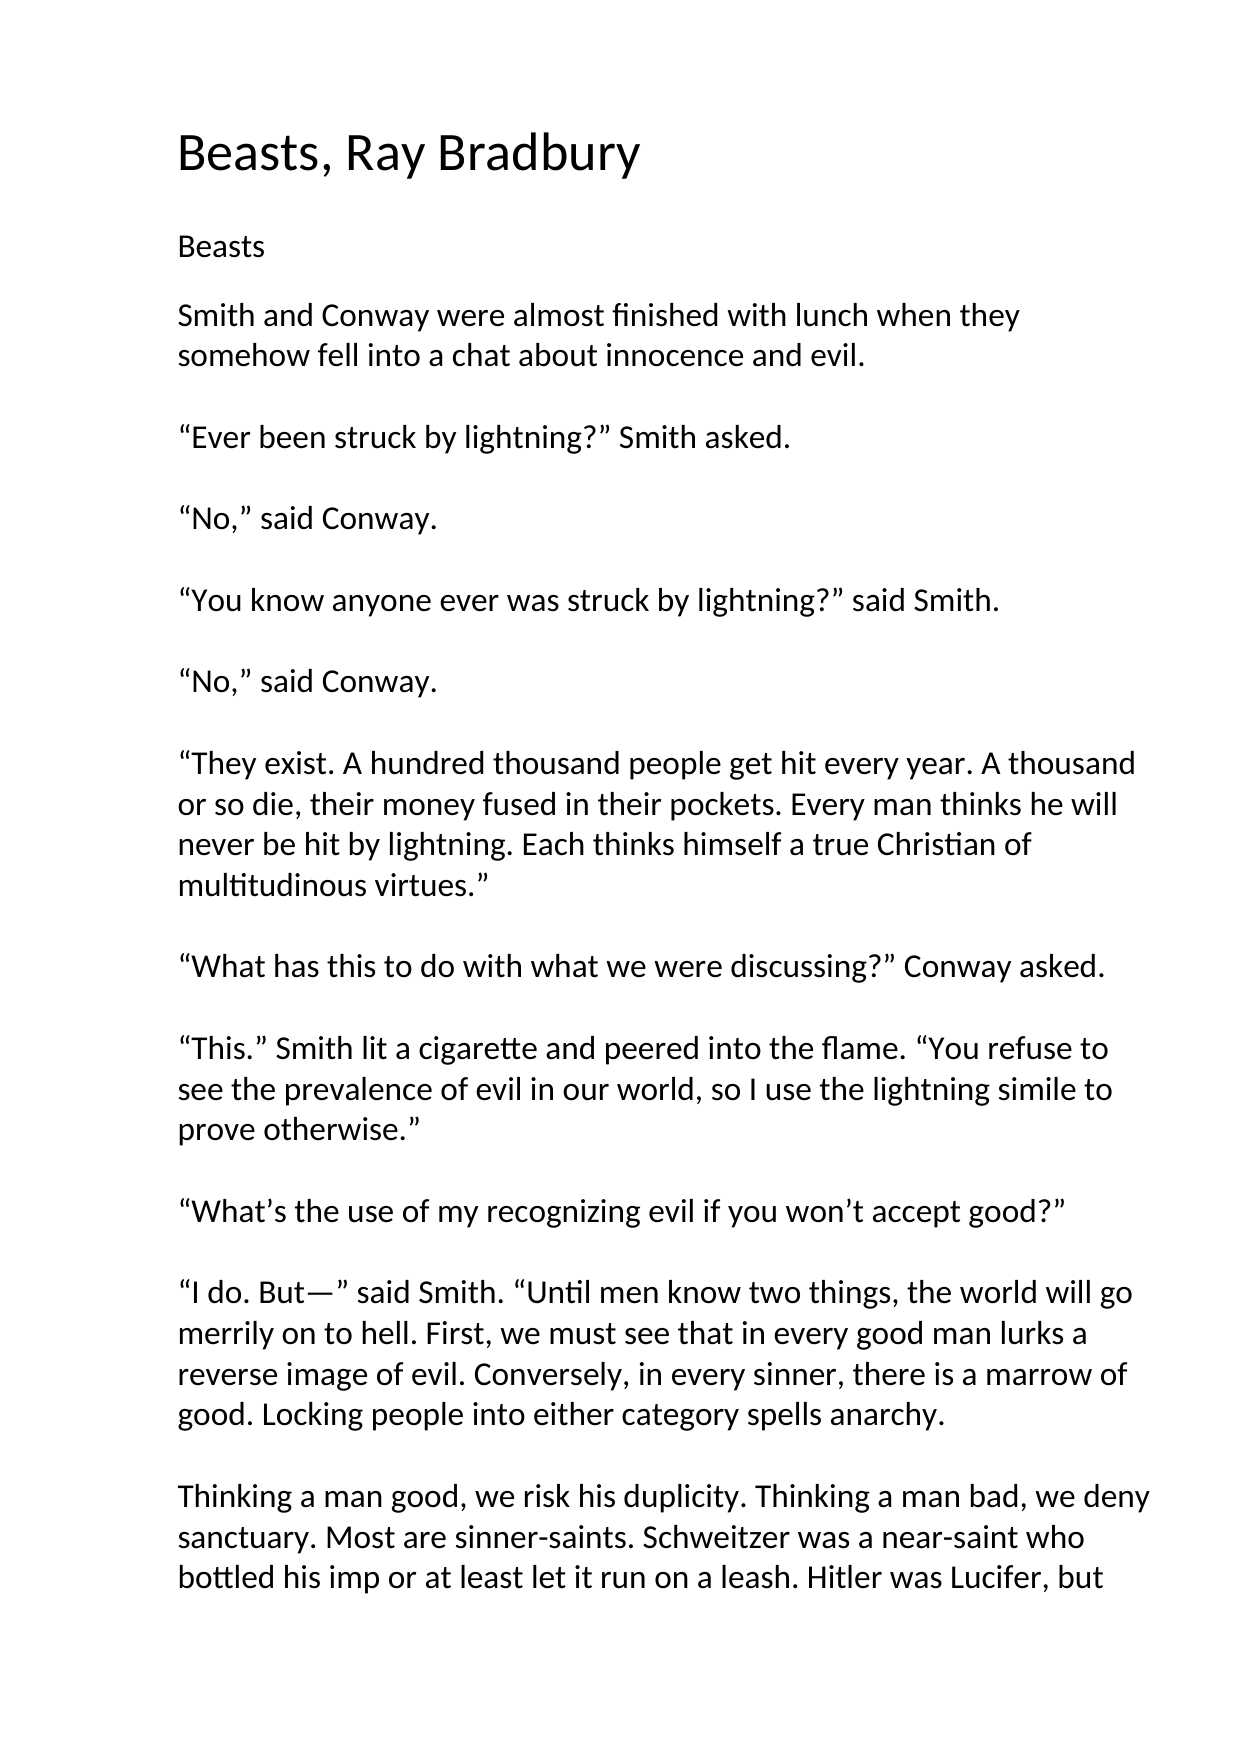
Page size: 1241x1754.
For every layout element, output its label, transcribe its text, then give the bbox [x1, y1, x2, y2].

text “No,” said Conway. [177, 660, 1152, 701]
text “I do. But—” said Smith. “Until men know two things, the world will go merrily on to hell. First, we must see that in every good man lurks a reverse image of evil. Conversely, in every sinner, there is a marrow of good. Locking people into either category spells anarchy. [177, 1271, 1152, 1434]
text “This.” Smith lit a cigarette and peered into the flame. “You refuse to see the prevalence of evil in our world, so I use the lightning simile to prove otherwise.” [177, 1027, 1152, 1149]
text “What’s the use of my recognizing evil if you won’t accept good?” [177, 1190, 1152, 1231]
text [177, 1475, 1152, 1597]
text Smith and Conway were almost finished with lunch when they somehow fell into a chat about innocence and evil. [177, 294, 1152, 375]
text “No,” said Conway. [177, 497, 1152, 538]
text “They exist. A hundred thousand people get hit every year. A thousand or so die, their money fused in their pockets. Every man thinks he will never be hit by lightning. Each thinks himself a true Christian of multitudinous virtues.” [177, 742, 1152, 905]
text “What has this to do with what we were discussing?” Conway asked. [177, 945, 1152, 986]
text Beasts [177, 225, 1152, 266]
text “Ever been struck by lightning?” Smith asked. [177, 416, 1152, 457]
text Beasts, Ray Bradbury [177, 118, 1152, 184]
text “You know anyone ever was struck by lightning?” said Smith. [177, 579, 1152, 619]
